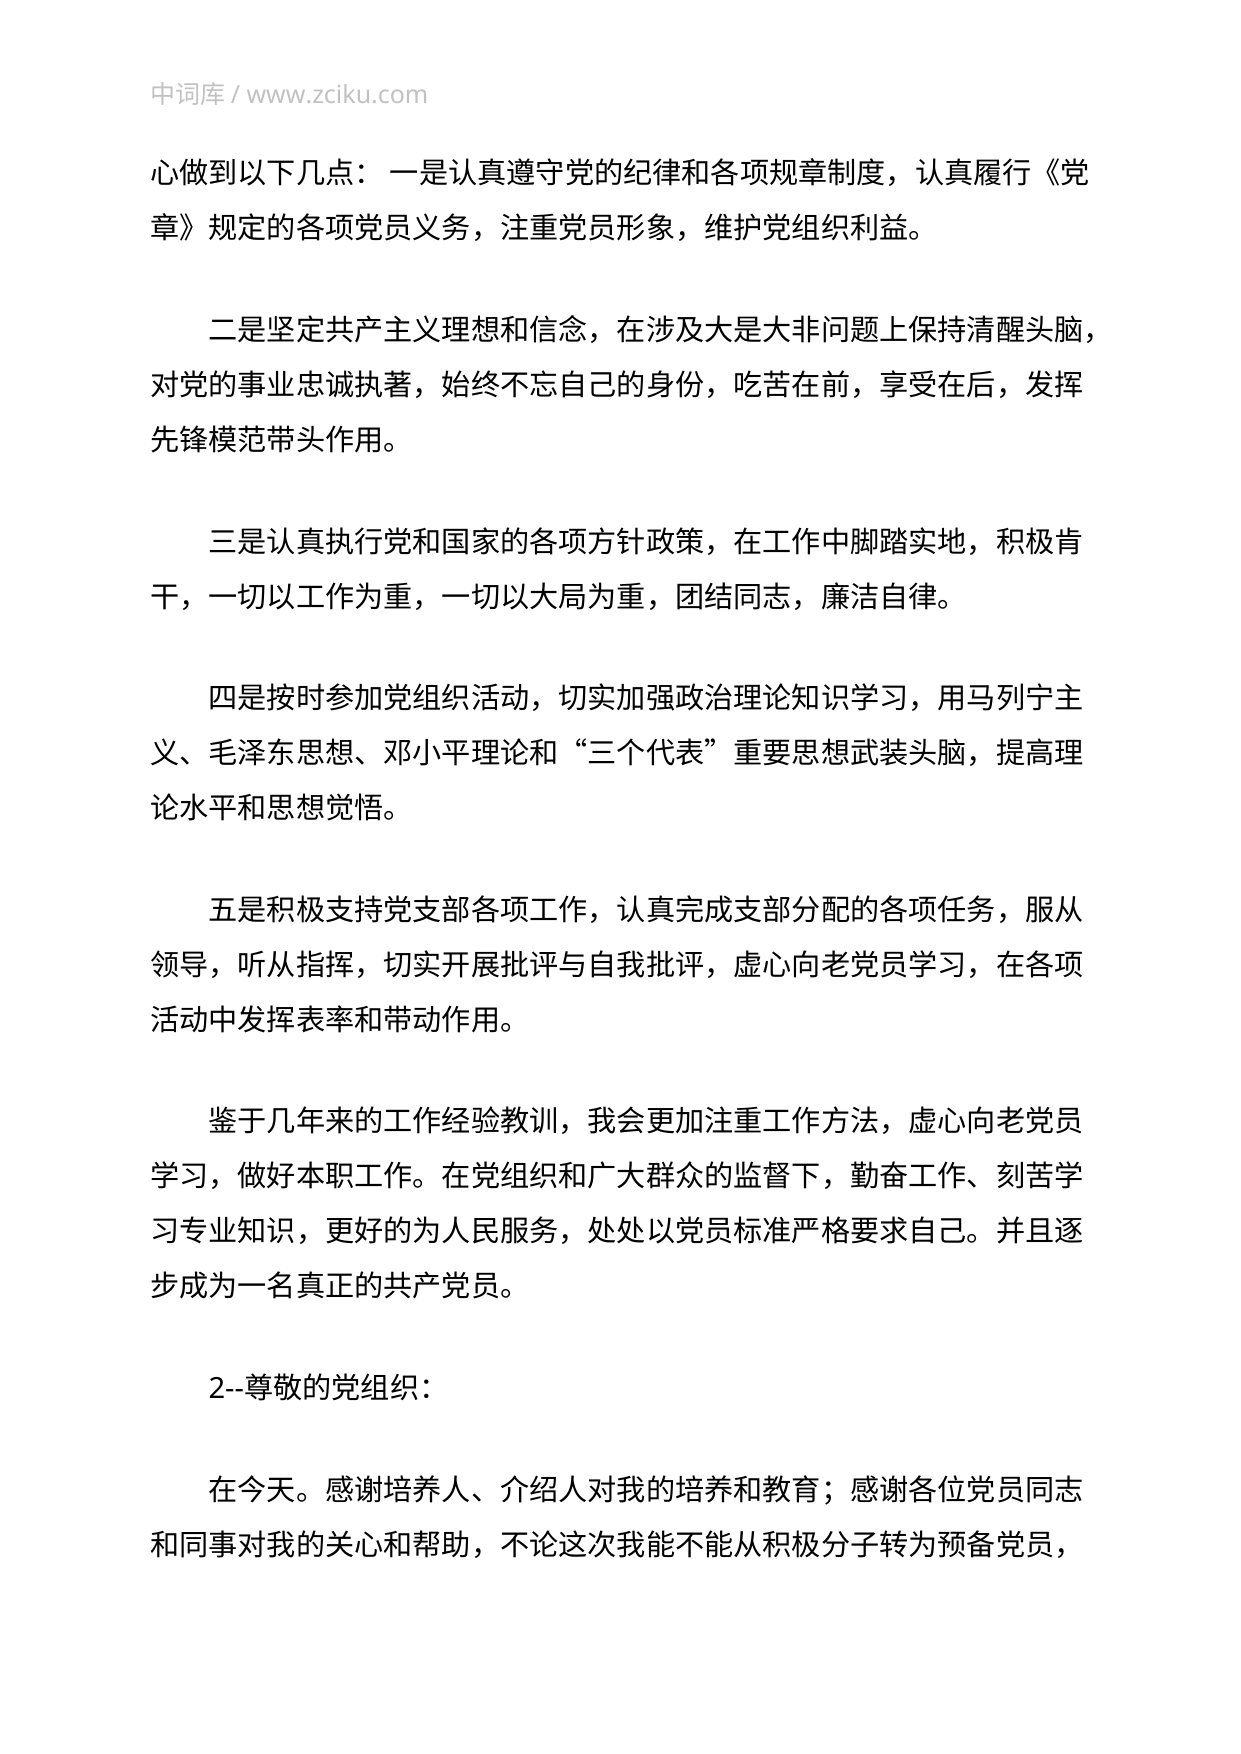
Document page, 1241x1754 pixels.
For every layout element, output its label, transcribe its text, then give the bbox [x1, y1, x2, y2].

text 四是按时参加党组织活动，切实加强政治理论知识学习，用马列宁主义、毛泽东思想、邓小平理论和“三个代表”重要思想武装头脑，提高理论水平和思想觉悟。 [150, 675, 1090, 827]
text 五是积极支持党支部各项工作，认真完成支部分配的各项任务，服从领导，听从指挥，切实开展批评与自我批评，虚心向老党员学习，在各项活动中发挥表率和带动作用。 [150, 886, 1090, 1038]
text 二是坚定共产主义理想和信念，在涉及大是大非问题上保持清醒头脑，对党的事业忠诚执著，始终不忘自己的身份，吃苦在前，享受在后，发挥先锋模范带头作用。 [150, 307, 1090, 459]
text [150, 150, 1090, 247]
text 三是认真执行党和国家的各项方针政策，在工作中脚踏实地，积极肯干，一切以工作为重，一切以大局为重，团结同志，廉洁自律。 [150, 518, 1090, 615]
text 鉴于几年来的工作经验教训，我会更加注重工作方法，虚心向老党员学习，做好本职工作。在党组织和广大群众的监督下，勤奋工作、刻苦学习专业知识，更好的为人民服务，处处以党员标准严格要求自己。并且逐步成为一名真正的共产党员。 [150, 1098, 1090, 1305]
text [150, 1466, 1090, 1564]
text 2--尊敬的党组织： [150, 1364, 1090, 1407]
